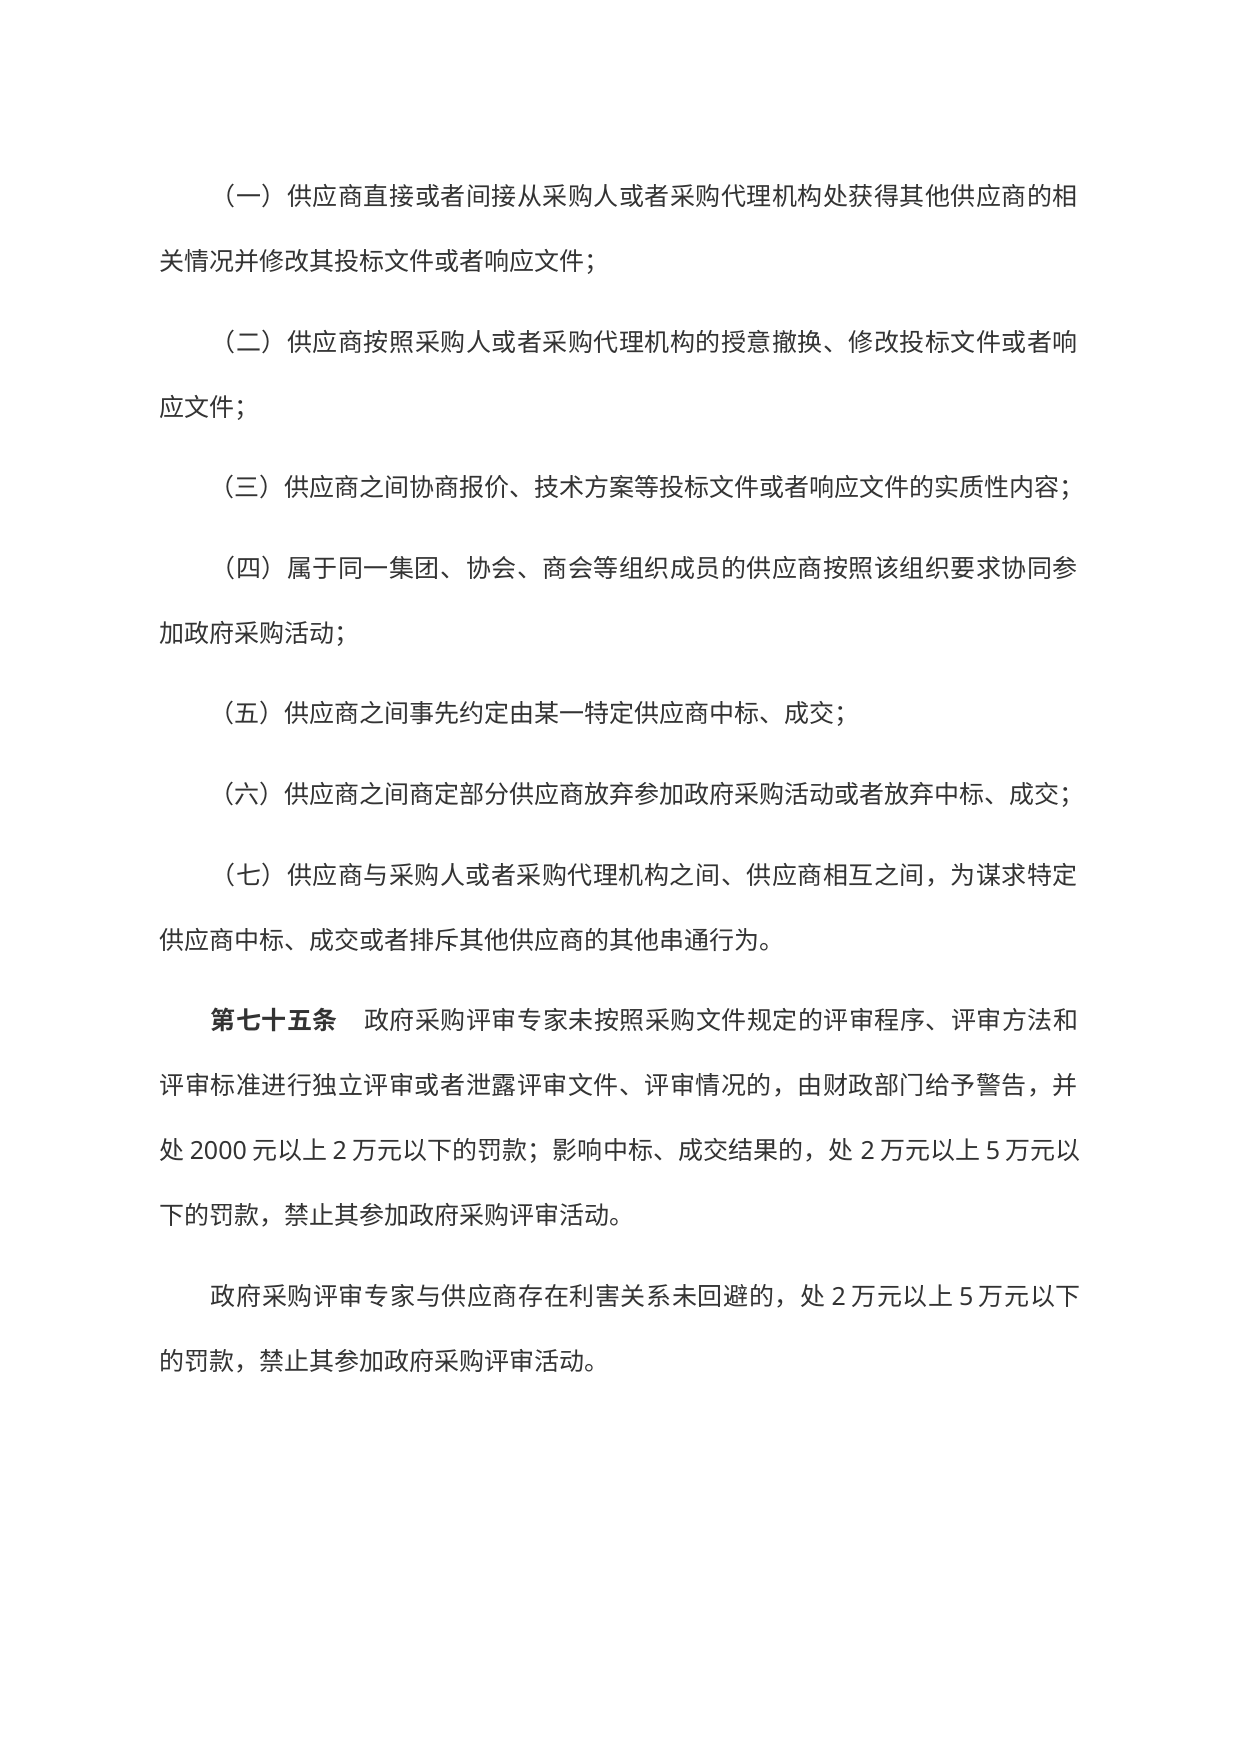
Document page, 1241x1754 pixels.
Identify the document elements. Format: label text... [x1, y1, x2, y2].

text （一）供应商直接或者间接从采购人或者采购代理机构处获得其他供应商的相关情况并修改其投标文件或者响应文件； [159, 162, 1081, 292]
text 政府采购评审专家与供应商存在利害关系未回避的，处2万元以上5万元以下的罚款，禁止其参加政府采购评审活动。 [159, 1262, 1081, 1392]
text （三）供应商之间协商报价、技术方案等投标文件或者响应文件的实质性内容； [159, 453, 1081, 518]
text （六）供应商之间商定部分供应商放弃参加政府采购活动或者放弃中标、成交； [159, 760, 1081, 825]
text （七）供应商与采购人或者采购代理机构之间、供应商相互之间，为谋求特定供应商中标、成交或者排斥其他供应商的其他串通行为。 [159, 841, 1081, 971]
text （二）供应商按照采购人或者采购代理机构的授意撤换、修改投标文件或者响应文件； [159, 308, 1081, 438]
text （五）供应商之间事先约定由某一特定供应商中标、成交； [159, 679, 1081, 744]
text （四）属于同一集团、协会、商会等组织成员的供应商按照该组织要求协同参加政府采购活动； [159, 534, 1081, 664]
text 第七十五条 政府采购评审专家未按照采购文件规定的评审程序、评审方法和评审标准进行独立评审或者泄露评审文件、评审情况的，由财政部门给予警告，并处2000元以上2万元以下的罚款；影响中标、成交结果的，处2万元以上5万元以下的罚款，禁止其参加政府采购评审活动。 [159, 986, 1081, 1246]
